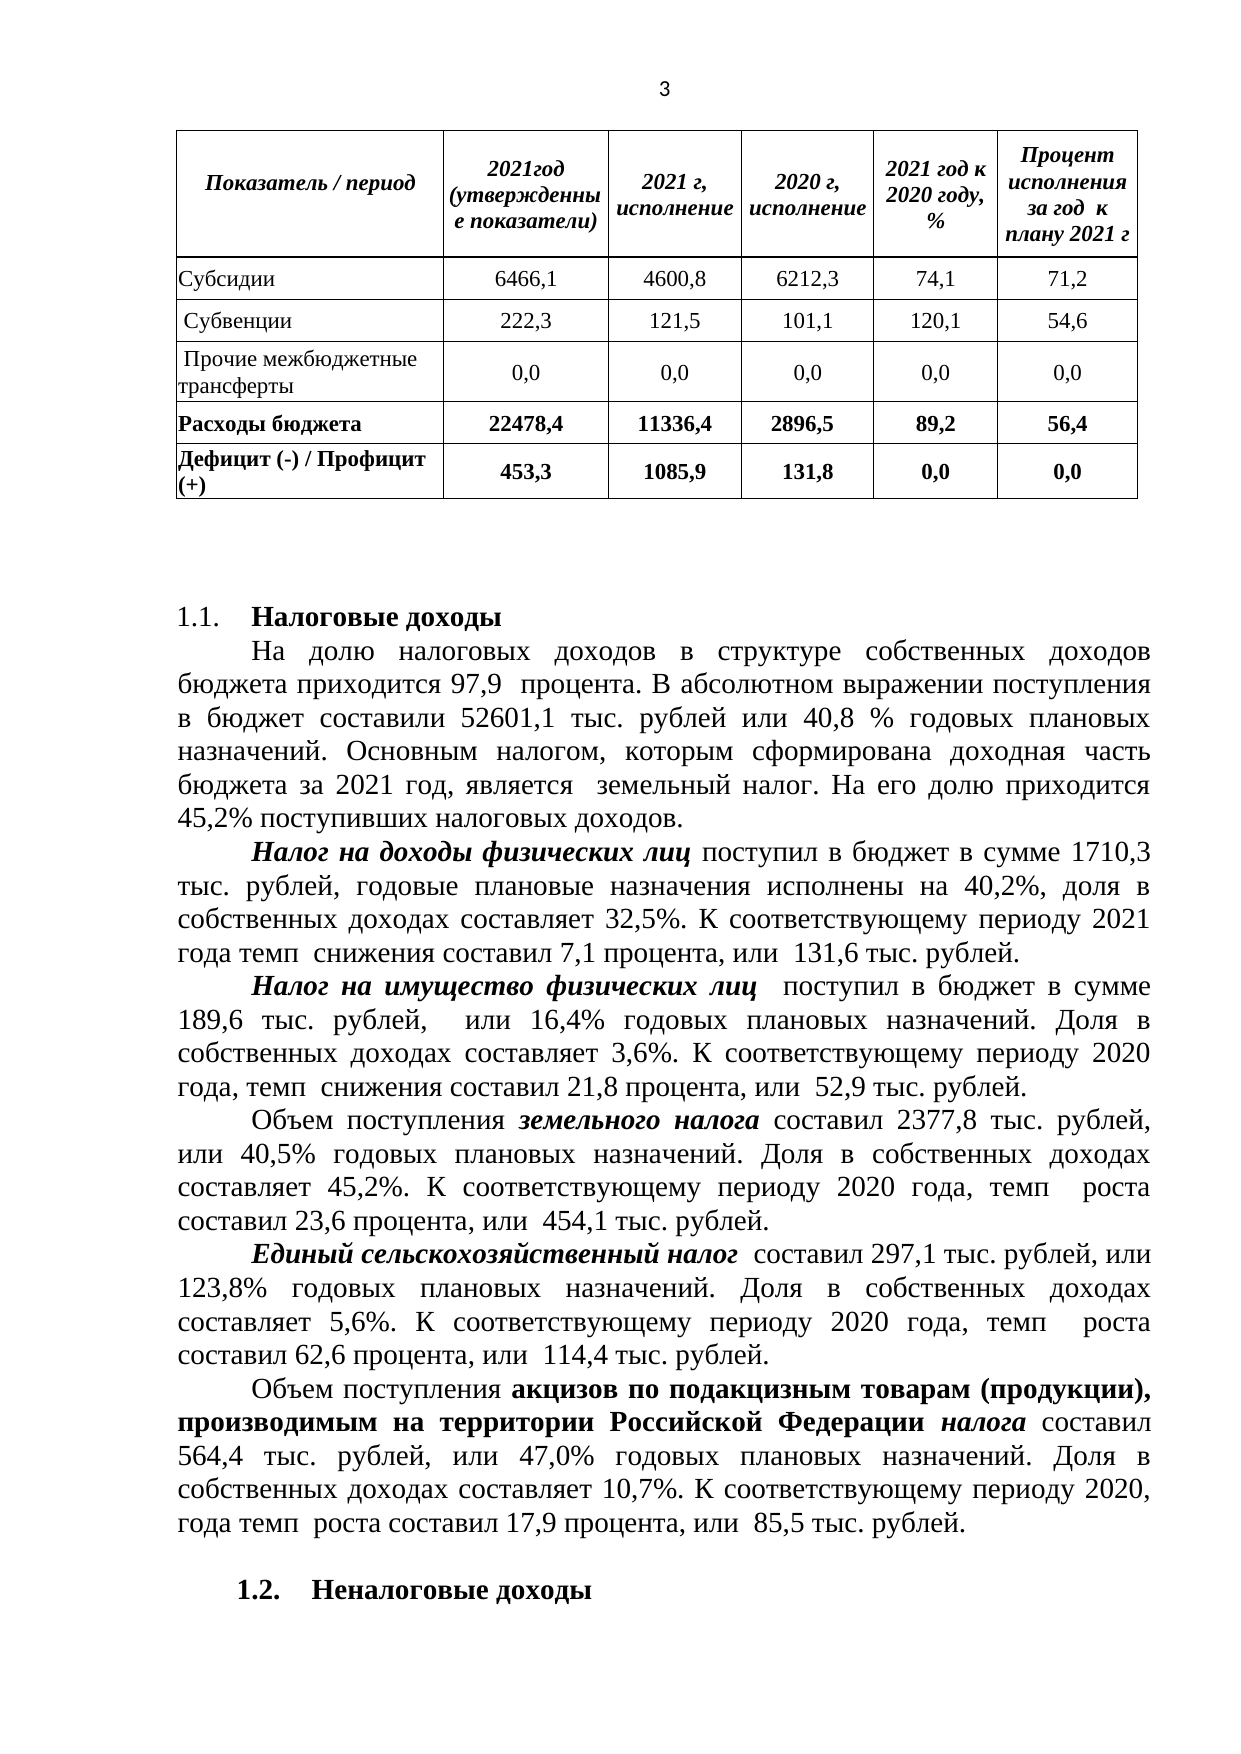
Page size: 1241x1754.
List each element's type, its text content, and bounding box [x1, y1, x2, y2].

table_cell 453,3 [444, 444, 608, 498]
table_cell 0,0 [742, 342, 873, 401]
table_cell 0,0 [874, 342, 997, 401]
table_cell 6466,1 [444, 258, 608, 299]
table_cell Субвенции [177, 300, 443, 341]
table_cell 120,1 [874, 300, 997, 341]
table_cell 0,0 [998, 342, 1137, 401]
table_cell 131,8 [742, 444, 873, 498]
table_cell 0,0 [874, 444, 997, 498]
table_cell 0,0 [609, 342, 741, 401]
text Налог на имущество физических лиц поступил в бюджет в сумме 189,6 тыс. рублей, или 16,4% годовых плановых назначений. Доля в собственных доходах составляет 3,6%. К соответствующему периоду 2020 года, темп снижения составил 21,8 процента, или 52,9 тыс. рублей. [177, 968, 1152, 1102]
table_cell 6212,3 [742, 258, 873, 299]
table_header 2021 г, исполнение [609, 131, 741, 256]
table_cell Прочие межбюджетные трансферты [177, 342, 443, 401]
table_cell 222,3 [444, 300, 608, 341]
table_cell 101,1 [742, 300, 873, 341]
table_cell 2896,5 [742, 402, 873, 443]
table_header 2021год (утвержденные показатели) [444, 131, 608, 256]
table_header Показатель / период [177, 131, 443, 256]
text Единый сельскохозяйственный налог составил 297,1 тыс. рублей, или 123,8% годовых плановых назначений. Доля в собственных доходах составляет 5,6%. К соответствующему периоду 2020 года, темп роста составил 62,6 процента, или 114,4 тыс. рублей. [177, 1237, 1152, 1371]
table_cell 0,0 [444, 342, 608, 401]
table_cell 74,1 [874, 258, 997, 299]
table_cell 1085,9 [609, 444, 741, 498]
table_cell 71,2 [998, 258, 1137, 299]
list Налоговые доходы [176, 599, 1152, 633]
text Налог на доходы физических лиц поступил в бюджет в сумме 1710,3 тыс. рублей, годовые плановые назначения исполнены на 40,2%, доля в собственных доходах составляет 32,5%. К соответствующему периоду 2021 года темп снижения составил 7,1 процента, или 131,6 тыс. рублей. [177, 834, 1152, 968]
text Объем поступления земельного налога составил 2377,8 тыс. рублей, или 40,5% годовых плановых назначений. Доля в собственных доходах составляет 45,2%. К соответствующему периоду 2020 года, темп роста составил 23,6 процента, или 454,1 тыс. рублей. [177, 1102, 1152, 1237]
table_header 2021 год к 2020 году, % [874, 131, 997, 256]
table_cell Расходы бюджета [177, 402, 443, 443]
table_cell 22478,4 [444, 402, 608, 443]
table_cell 0,0 [998, 444, 1137, 498]
table_header Процент исполнения за год к плану 2021 г [998, 131, 1137, 256]
table_cell 89,2 [874, 402, 997, 443]
table_header 2020 г, исполнение [742, 131, 873, 256]
table_cell 54,6 [998, 300, 1137, 341]
table_cell 56,4 [998, 402, 1137, 443]
table_cell 11336,4 [609, 402, 741, 443]
list Неналоговые доходы [236, 1572, 1152, 1606]
table_cell Субсидии [177, 258, 443, 299]
text Объем поступления акцизов по подакцизным товарам (продукции), производимым на территории Российской Федерации налога составил 564,4 тыс. рублей, или 47,0% годовых плановых назначений. Доля в собственных доходах составляет 10,7%. К соответствующему периоду 2020, года темп роста составил 17,9 процента, или 85,5 тыс. рублей. [177, 1371, 1152, 1538]
table_cell 121,5 [609, 300, 741, 341]
table_cell Дефицит (-) / Профицит (+) [177, 444, 443, 498]
text На долю налоговых доходов в структуре собственных доходов бюджета приходится 97,9 процента. В абсолютном выражении поступления в бюджет составили 52601,1 тыс. рублей или 40,8 % годовых плановых назначений. Основным налогом, которым сформирована доходная часть бюджета за 2021 год, является земельный налог. На его долю приходится 45,2% поступивших налоговых доходов. [177, 633, 1152, 834]
table_cell 4600,8 [609, 258, 741, 299]
